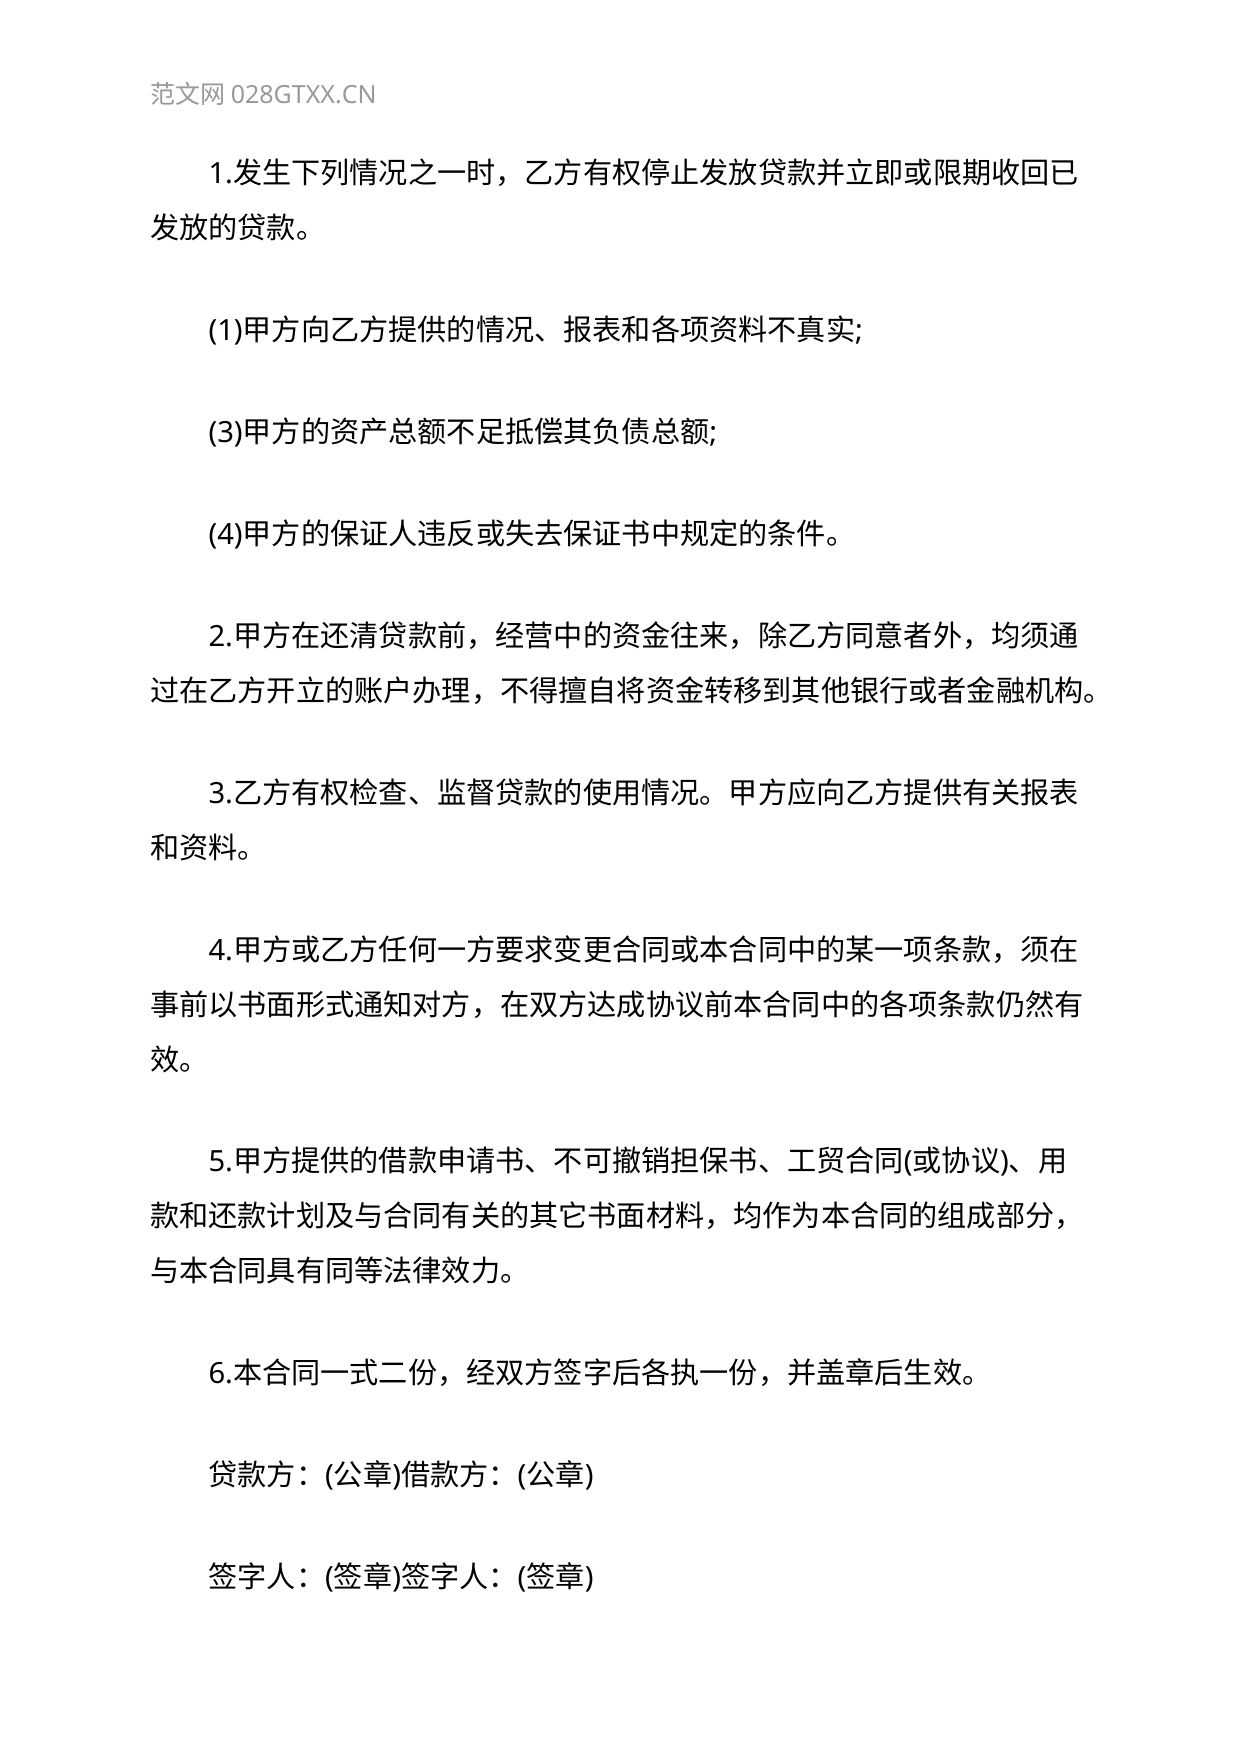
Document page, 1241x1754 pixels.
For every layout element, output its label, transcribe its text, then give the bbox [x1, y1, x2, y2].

text 3.乙方有权检查、监督贷款的使用情况。甲方应向乙方提供有关报表和资料。 [150, 769, 1090, 867]
text (1)甲方向乙方提供的情况、报表和各项资料不真实; [150, 307, 1090, 349]
text (3)甲方的资产总额不足抵偿其负债总额; [150, 409, 1090, 451]
text 贷款方：(公章)借款方：(公章) [150, 1452, 1090, 1494]
text 2.甲方在还清贷款前，经营中的资金往来，除乙方同意者外，均须通过在乙方开立的账户办理，不得擅自将资金转移到其他银行或者金融机构。 [150, 613, 1090, 710]
text 4.甲方或乙方任何一方要求变更合同或本合同中的某一项条款，须在事前以书面形式通知对方，在双方达成协议前本合同中的各项条款仍然有效。 [150, 926, 1090, 1078]
text (4)甲方的保证人违反或失去保证书中规定的条件。 [150, 511, 1090, 553]
text 签字人：(签章)签字人：(签章) [150, 1553, 1090, 1596]
text 6.本合同一式二份，经双方签字后各执一份，并盖章后生效。 [150, 1349, 1090, 1392]
text 1.发生下列情况之一时，乙方有权停止发放贷款并立即或限期收回已发放的贷款。 [150, 150, 1090, 247]
text 5.甲方提供的借款申请书、不可撤销担保书、工贸合同(或协议)、用款和还款计划及与合同有关的其它书面材料，均作为本合同的组成部分，与本合同具有同等法律效力。 [150, 1138, 1090, 1290]
